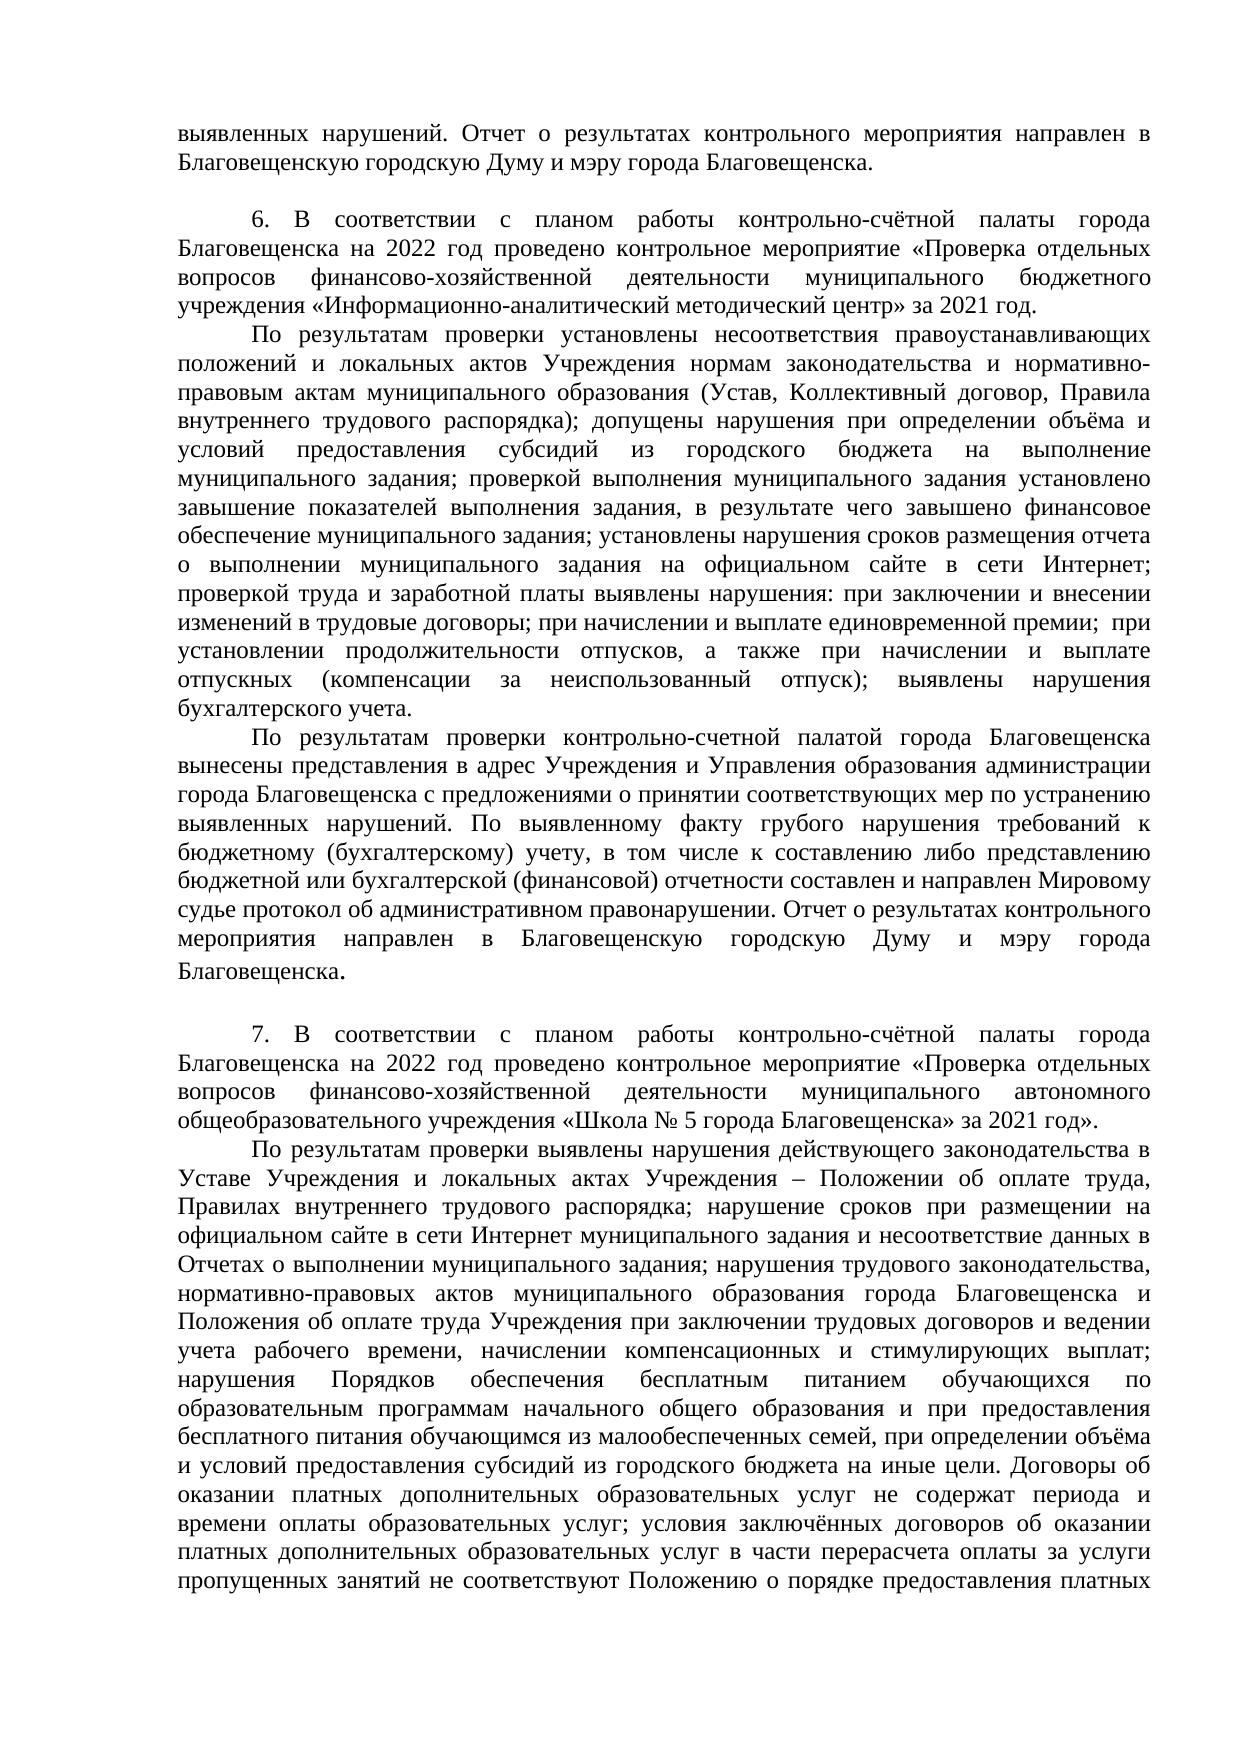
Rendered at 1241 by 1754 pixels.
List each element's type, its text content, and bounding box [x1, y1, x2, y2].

text 6. В соответствии с планом работы контрольно-счётной палаты города Благовещенска на 2022 год проведено контрольное мероприятие «Проверка отдельных вопросов финансово-хозяйственной деятельности муниципального бюджетного учреждения «Информационно-аналитический методический центр» за 2021 год. [177, 204, 1152, 319]
text По результатам проверки установлены несоответствия правоустанавливающих положений и локальных актов Учреждения нормам законодательства и нормативно-правовым актам муниципального образования (Устав, Коллективный договор, Правила внутреннего трудового распорядка); допущены нарушения при определении объёма и условий предоставления субсидий из городского бюджета на выполнение муниципального задания; проверкой выполнения муниципального задания установлено завышение показателей выполнения задания, в результате чего завышено финансовое обеспечение муниципального задания; установлены нарушения сроков размещения отчета о выполнении муниципального задания на официальном сайте в сети Интернет; проверкой труда и заработной платы выявлены нарушения: при заключении и внесении изменений в трудовые договоры; при начислении и выплате единовременной премии; при установлении продолжительности отпусков, а также при начислении и выплате отпускных (компенсации за неиспользованный отпуск); выявлены нарушения бухгалтерского учета. [177, 319, 1152, 722]
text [177, 1134, 1152, 1594]
text По результатам проверки контрольно-счетной палатой города Благовещенска вынесены представления в адрес Учреждения и Управления образования администрации города Благовещенска с предложениями о принятии соответствующих мер по устранению выявленных нарушений. По выявленному факту грубого нарушения требований к бюджетному (бухгалтерскому) учету, в том числе к составлению либо представлению бюджетной или бухгалтерской (финансовой) отчетности составлен и направлен Мировому судье протокол об административном правонарушении. Отчет о результатах контрольного мероприятия направлен в Благовещенскую городскую Думу и мэру города Благовещенска. [177, 722, 1152, 985]
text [177, 118, 1152, 176]
text 7. В соответствии с планом работы контрольно-счётной палаты города Благовещенска на 2022 год проведено контрольное мероприятие «Проверка отдельных вопросов финансово-хозяйственной деятельности муниципального автономного общеобразовательного учреждения «Школа № 5 города Благовещенска» за 2021 год». [177, 1019, 1152, 1134]
